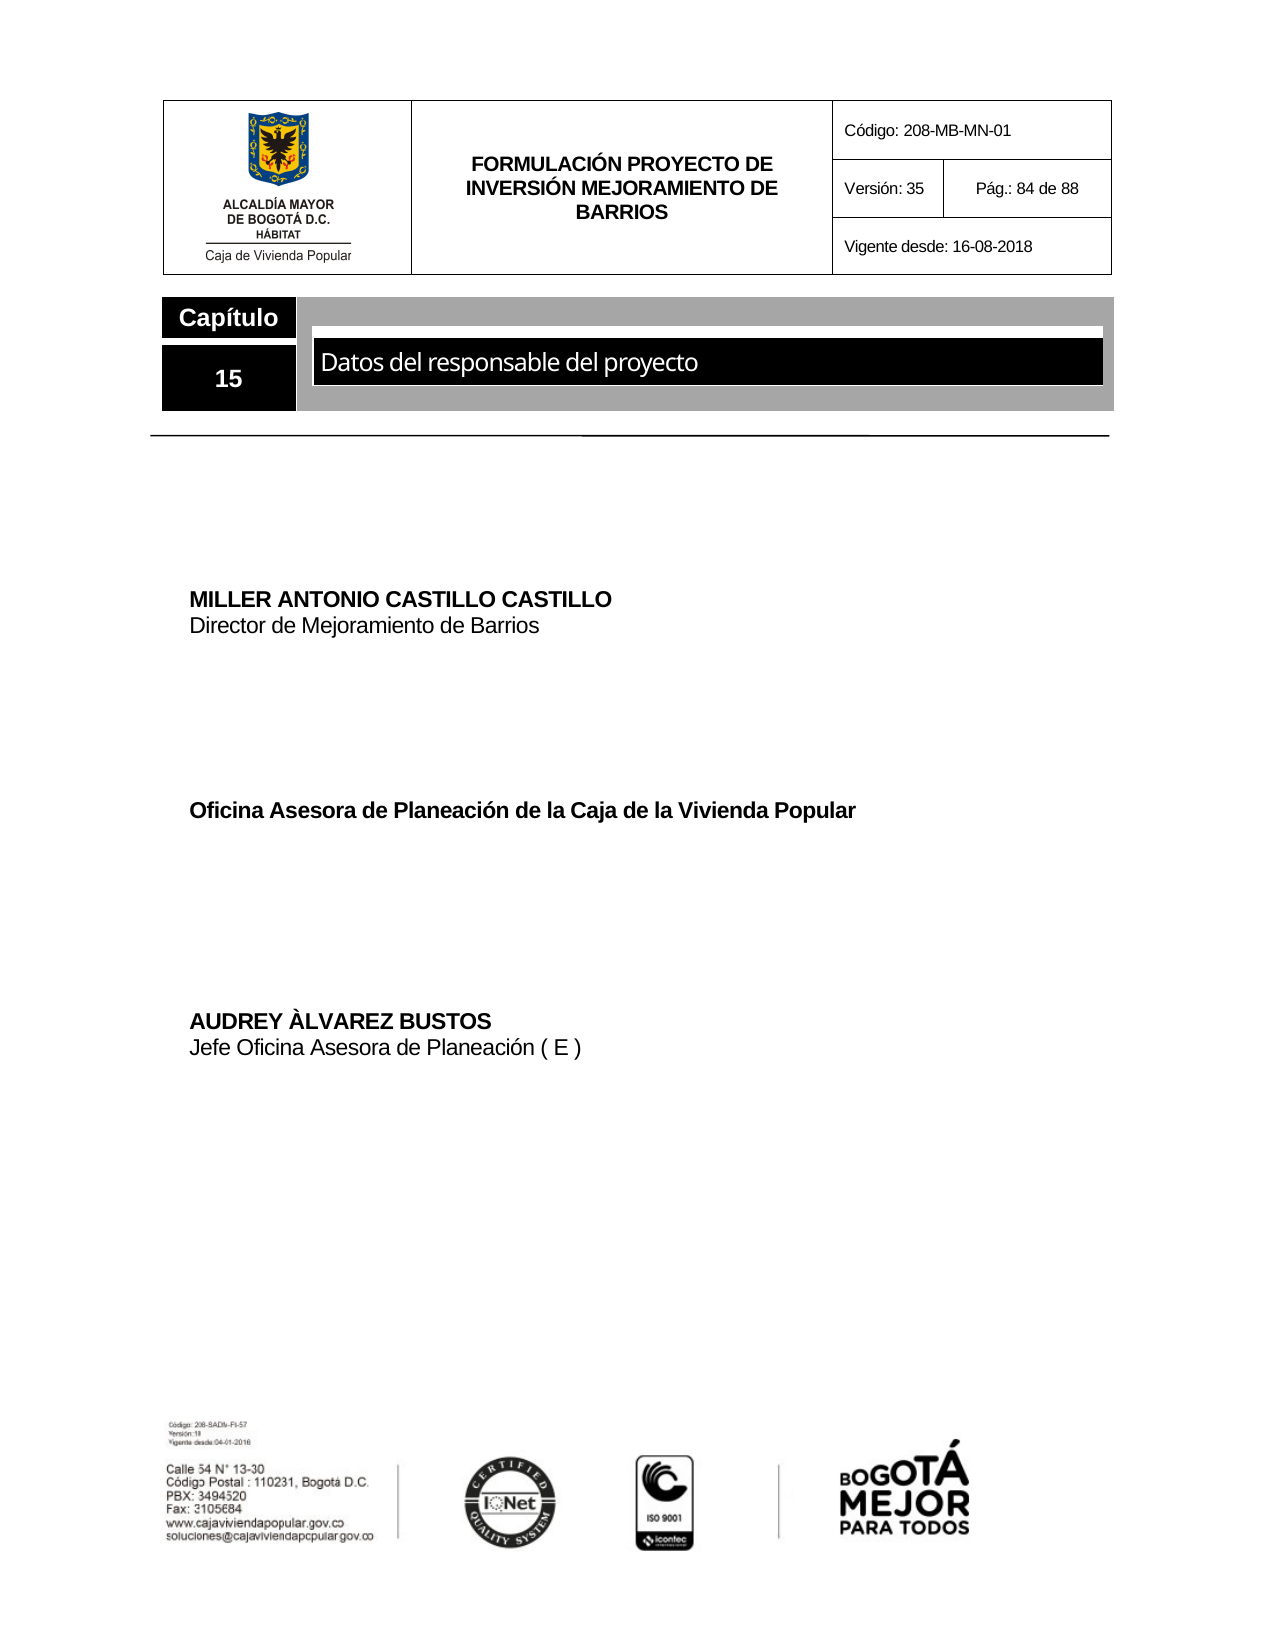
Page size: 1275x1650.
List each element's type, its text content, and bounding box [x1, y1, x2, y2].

table_cell 15 [162, 345, 296, 411]
text MILLER ANTONIO CASTILLO CASTILLO [189, 586, 1116, 612]
picture [100, 1404, 1057, 1601]
picture [205, 112, 352, 263]
table_header Datos del responsable del proyecto [297, 297, 1114, 411]
text Jefe Oficina Asesora de Planeación ( E ) [189, 1034, 1116, 1060]
text AUDREY ÀLVAREZ BUSTOS [189, 1008, 1116, 1034]
text Director de Mejoramiento de Barrios [159, 612, 1116, 639]
text Oficina Asesora de Planeación de la Caja de la Vivienda Popular [189, 797, 1116, 823]
table_header Capítulo [162, 297, 296, 338]
